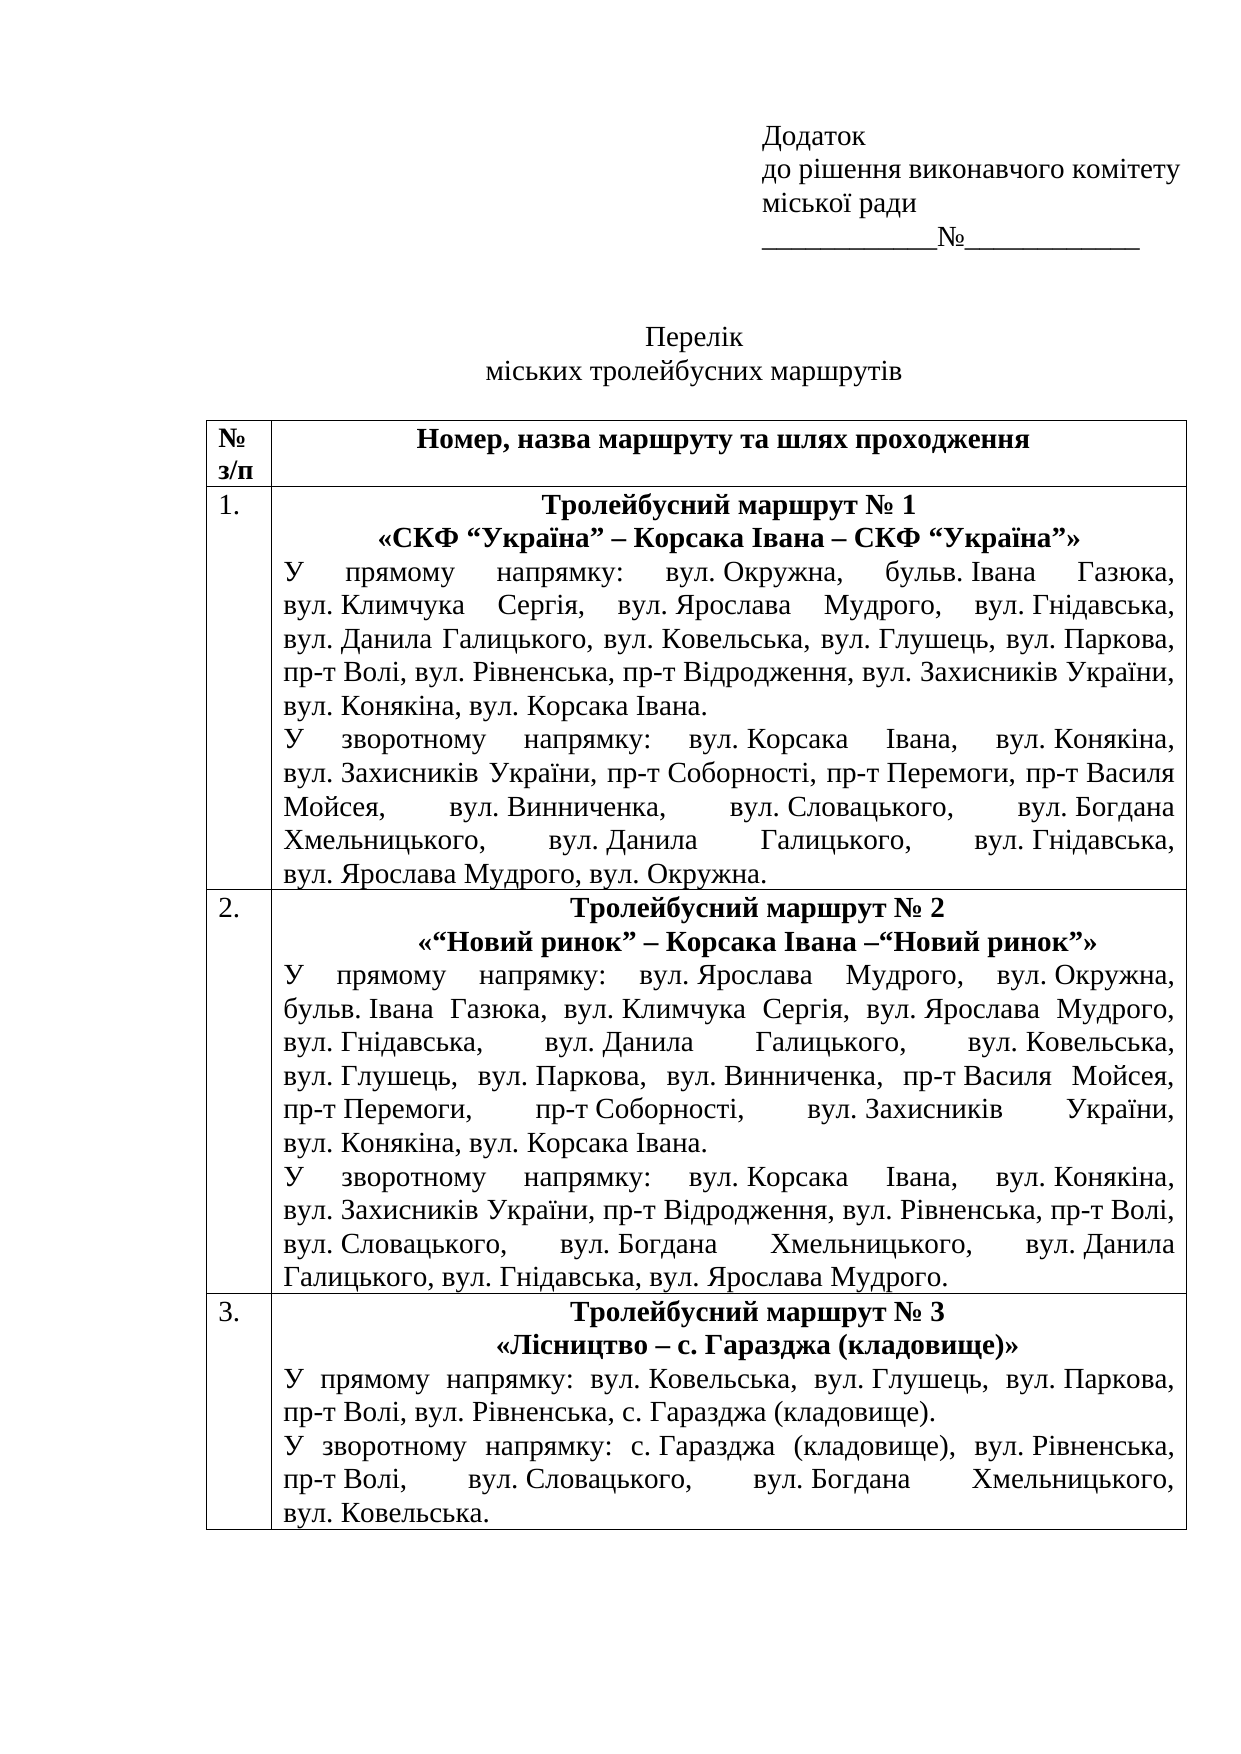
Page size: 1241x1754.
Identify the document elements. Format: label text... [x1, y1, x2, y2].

text Перелік [207, 319, 1181, 353]
text до рішення виконавчого комітету [673, 152, 1181, 185]
table_cell 3. [207, 1294, 271, 1529]
table_cell Тролейбусний маршрут № 1 «СКФ “Україна” – Корсака Івана – СКФ “Україна”» У прямому напрямку: вул. Окружна, бульв. Івана Газюка, вул. Климчука Сергія, вул. Ярослава Мудрого, вул. Гнідавська, вул. Данила Галицького, вул. Ковельська, вул. Глушець, вул. Паркова, пр-т Волі, вул. Рівненська, пр-т Відродження, вул. Захисників України, вул. Конякіна, вул. Корсака Івана. У зворотному напрямку: вул. Корсака Івана, вул. Конякіна, вул. Захисників України, пр-т Соборності, пр-т Перемоги, пр-т Василя Мойсея, вул. Винниченка, вул. Словацького, вул. Богдана Хмельницького, вул. Данила Галицького, вул. Гнідавська, вул. Ярослава Мудрого, вул. Окружна. [272, 487, 1186, 889]
text міських тролейбусних маршрутів [207, 353, 1181, 386]
table_header Номер, назва маршруту та шлях проходження [272, 421, 1186, 486]
text ____________№____________ [673, 219, 1181, 252]
table_cell 1. [207, 487, 271, 889]
table_cell Тролейбусний маршрут № 2 «“Новий ринок” – Корсака Івана –“Новий ринок”» У прямому напрямку: вул. Ярослава Мудрого, вул. Окружна, бульв. Івана Газюка, вул. Климчука Сергія, вул. Ярослава Мудрого, вул. Гнідавська, вул. Данила Галицького, вул. Ковельська, вул. Глушець, вул. Паркова, вул. Винниченка, пр-т Василя Мойсея, пр-т Перемоги, пр-т Соборності, вул. Захисників України, вул. Конякіна, вул. Корсака Івана. У зворотному напрямку: вул. Корсака Івана, вул. Конякіна, вул. Захисників України, пр-т Відродження, вул. Рівненська, пр-т Волі, вул. Словацького, вул. Богдана Хмельницького, вул. Данила Галицького, вул. Гнідавська, вул. Ярослава Мудрого. [272, 890, 1186, 1293]
text міської ради [673, 185, 1181, 219]
text Додаток [673, 118, 1181, 152]
table_cell Тролейбусний маршрут № 3 «Лісництво – с. Гаразджа (кладовище)» У прямому напрямку: вул. Ковельська, вул. Глушець, вул. Паркова, пр-т Волі, вул. Рівненська, с. Гаразджа (кладовище). У зворотному напрямку: с. Гаразджа (кладовище), вул. Рівненська, пр-т Волі, вул. Словацького, вул. Богдана Хмельницького, вул. Ковельська. [272, 1294, 1186, 1529]
table_cell 2. [207, 890, 271, 1293]
table_header № з/п [207, 421, 271, 486]
